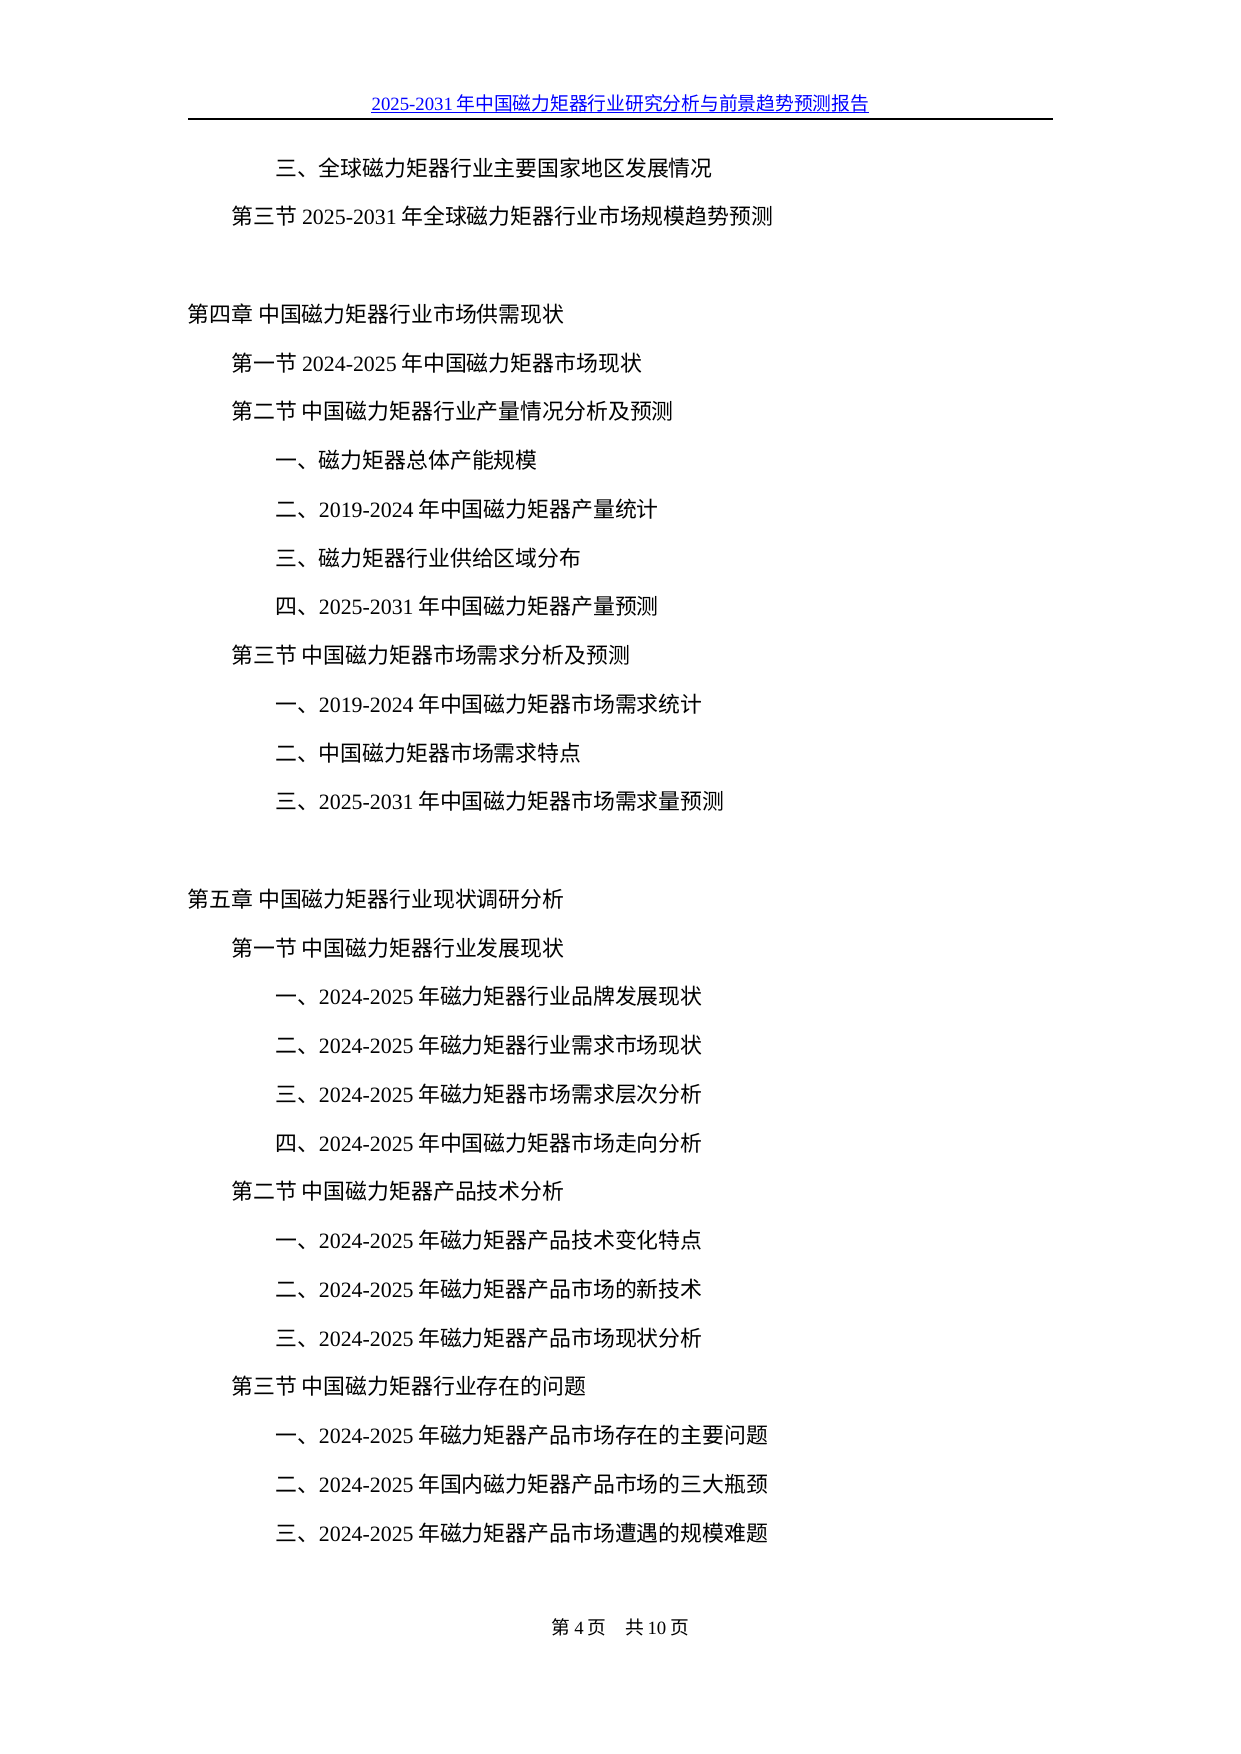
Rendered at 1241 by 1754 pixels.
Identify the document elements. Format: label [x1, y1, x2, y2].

text [187, 150, 1053, 1548]
